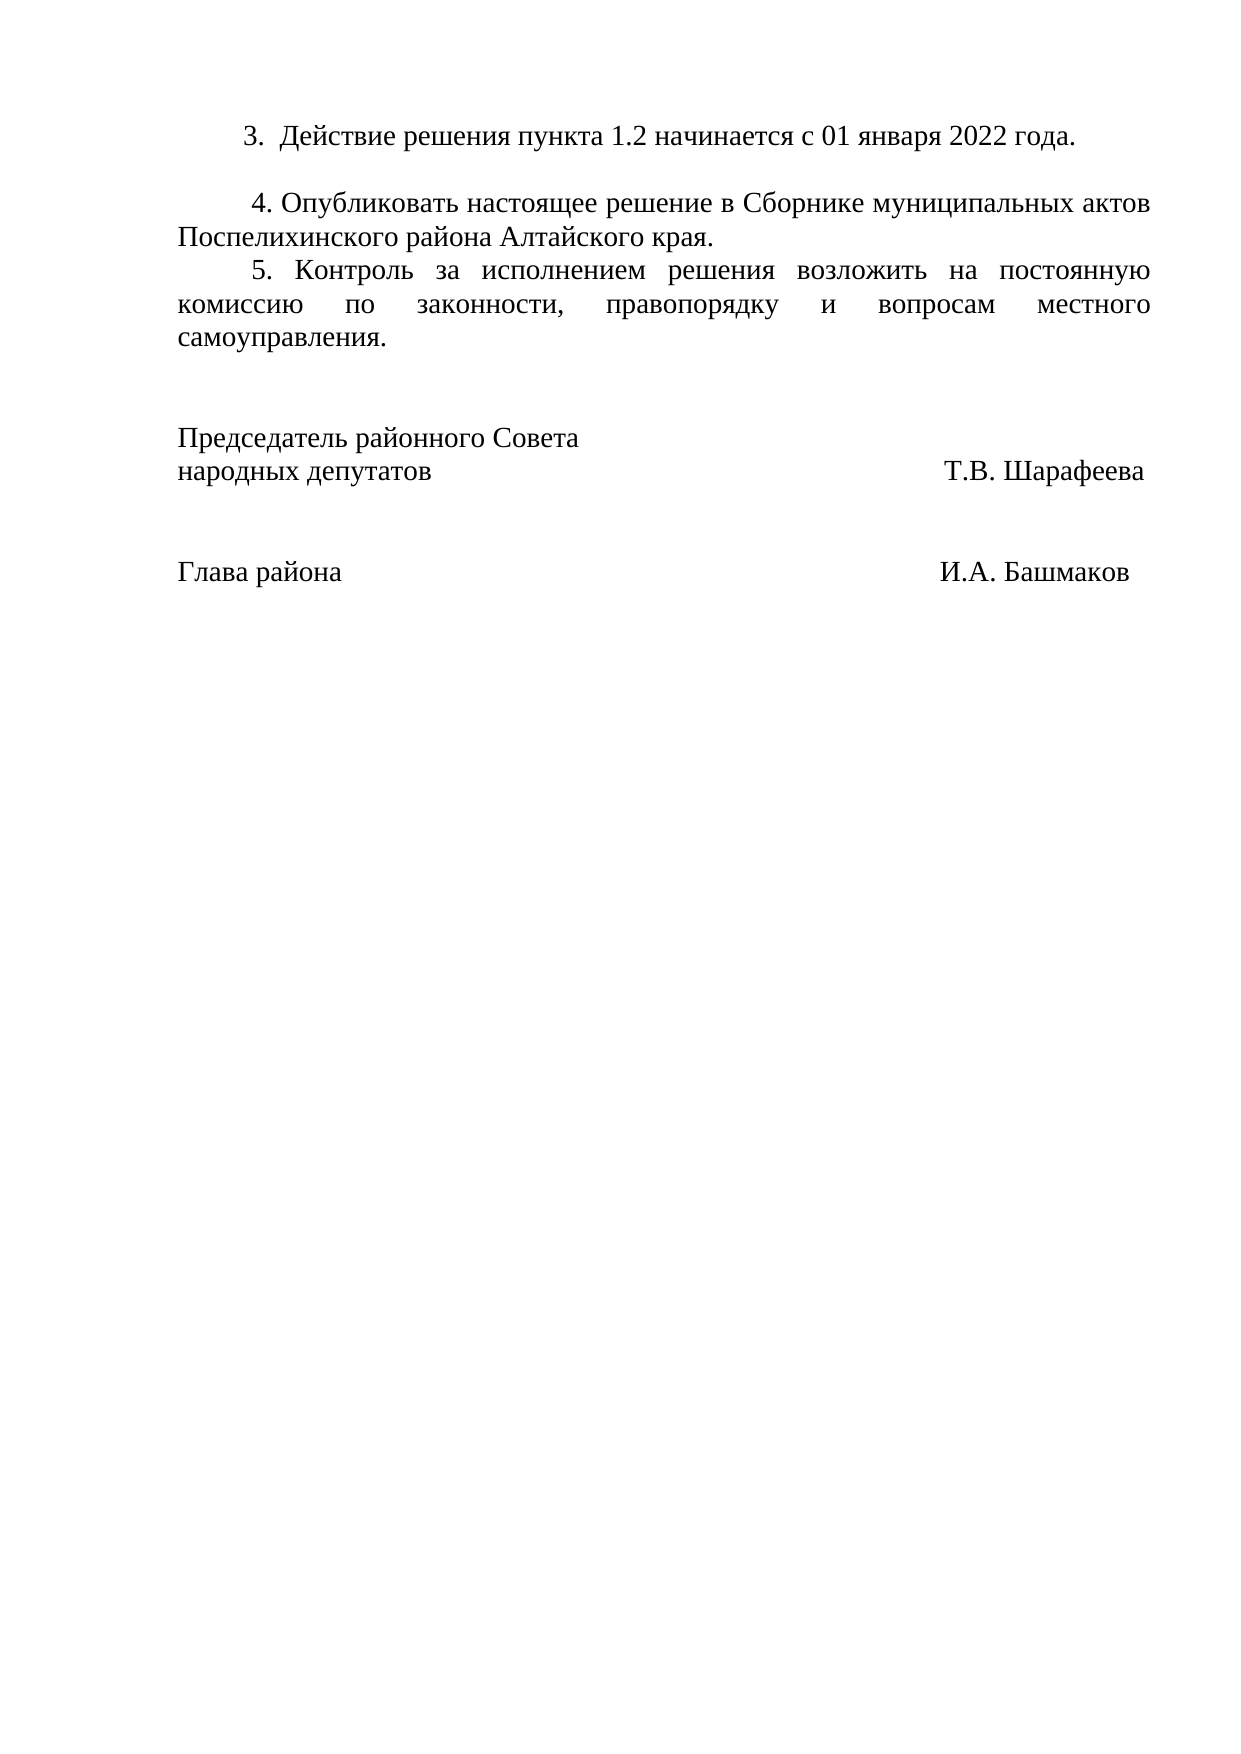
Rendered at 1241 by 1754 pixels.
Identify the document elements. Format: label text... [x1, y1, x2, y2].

text 4. Опубликовать настоящее решение в Сборнике муниципальных актов Поспелихинского района Алтайского края. [177, 185, 1152, 252]
text народных депутатов Т.В. Шарафеева [177, 453, 1152, 487]
text 5. Контроль за исполнением решения возложить на постоянную комиссию по законности, правопорядку и вопросам местного самоуправления. [177, 252, 1152, 353]
text 3. Действие решения пункта 1.2 начинается с 01 января 2022 года. [177, 118, 1152, 152]
text Председатель районного Совета [177, 420, 1152, 453]
text Глава района И.А. Башмаков [177, 554, 1152, 588]
